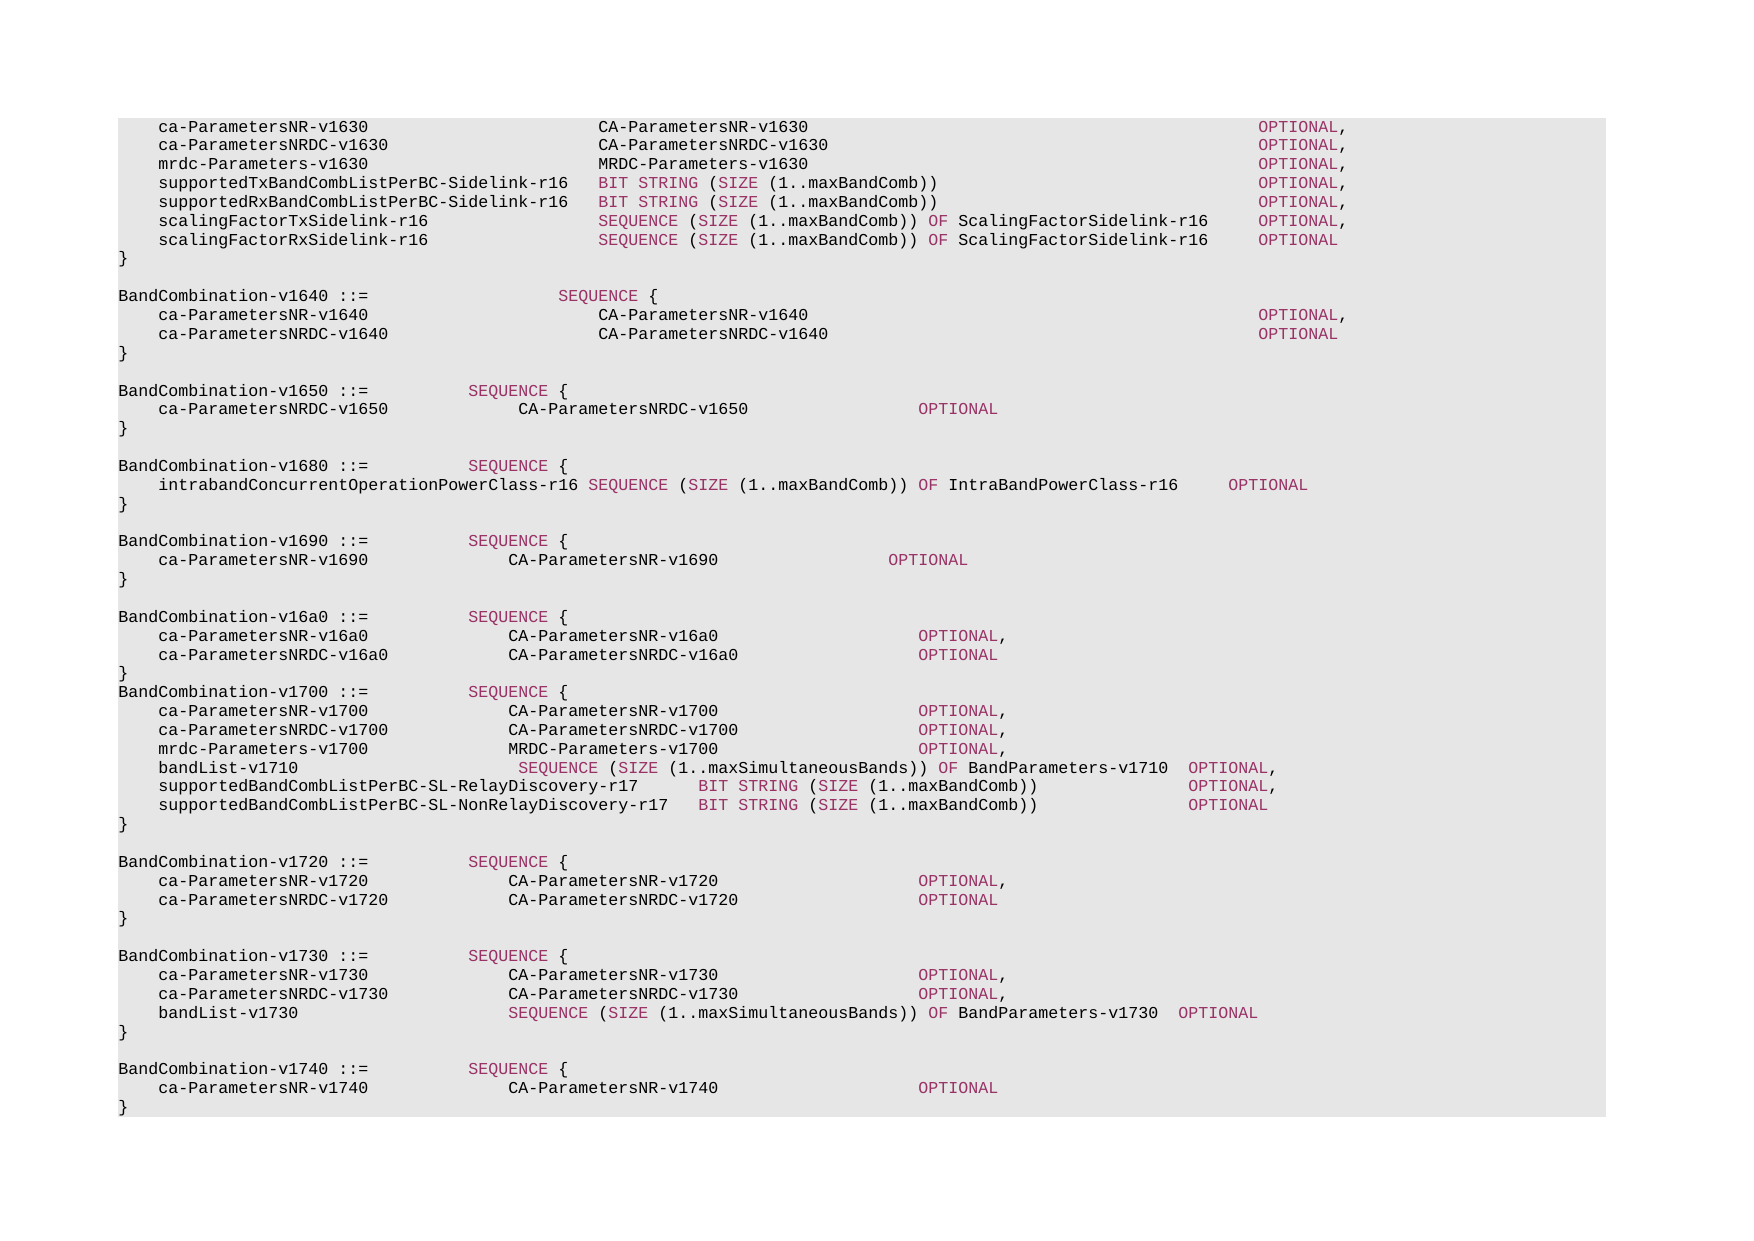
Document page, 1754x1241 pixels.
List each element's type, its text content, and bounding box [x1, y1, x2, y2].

text BandCombination-v1740 ::= SEQUENCE { [118, 1061, 1606, 1080]
text ca-ParametersNR-v1700 CA-ParametersNR-v1700 OPTIONAL, [118, 703, 1606, 721]
text } [118, 665, 1606, 684]
text BandCombination-v16a0 ::= SEQUENCE { [118, 608, 1606, 627]
text supportedRxBandCombListPerBC-Sidelink-r16 BIT STRING (SIZE (1..maxBandComb)) OPTIONAL, [118, 193, 1606, 212]
text bandList-v1710 SEQUENCE (SIZE (1..maxSimultaneousBands)) OF BandParameters-v1710 OPTIONAL, [118, 759, 1606, 778]
text supportedBandCombListPerBC-SL-NonRelayDiscovery-r17 BIT STRING (SIZE (1..maxBandComb)) OPTIONAL [118, 797, 1606, 816]
text supportedTxBandCombListPerBC-Sidelink-r16 BIT STRING (SIZE (1..maxBandComb)) OPTIONAL, [118, 175, 1606, 193]
text intrabandConcurrentOperationPowerClass-r16 SEQUENCE (SIZE (1..maxBandComb)) OF IntraBandPowerClass-r16 OPTIONAL [118, 476, 1606, 495]
text BandCombination-v1640 ::= SEQUENCE { [118, 288, 1606, 307]
text BandCombination-v1690 ::= SEQUENCE { [118, 533, 1606, 552]
text } [118, 910, 1606, 929]
text } [118, 250, 1606, 269]
text ca-ParametersNRDC-v1700 CA-ParametersNRDC-v1700 OPTIONAL, [118, 721, 1606, 740]
text BandCombination-v1680 ::= SEQUENCE { [118, 457, 1606, 476]
text ca-ParametersNR-v16a0 CA-ParametersNR-v16a0 OPTIONAL, [118, 627, 1606, 646]
text mrdc-Parameters-v1700 MRDC-Parameters-v1700 OPTIONAL, [118, 740, 1606, 759]
text ca-ParametersNRDC-v1640 CA-ParametersNRDC-v1640 OPTIONAL [118, 326, 1606, 344]
text ca-ParametersNRDC-v1650 CA-ParametersNRDC-v1650 OPTIONAL [118, 401, 1606, 420]
text ca-ParametersNRDC-v16a0 CA-ParametersNRDC-v16a0 OPTIONAL [118, 646, 1606, 665]
text } [118, 344, 1606, 363]
text ca-ParametersNR-v1720 CA-ParametersNR-v1720 OPTIONAL, [118, 872, 1606, 891]
text } [118, 420, 1606, 439]
text BandCombination-v1700 ::= SEQUENCE { [118, 684, 1606, 703]
text supportedBandCombListPerBC-SL-RelayDiscovery-r17 BIT STRING (SIZE (1..maxBandComb)) OPTIONAL, [118, 778, 1606, 797]
text scalingFactorRxSidelink-r16 SEQUENCE (SIZE (1..maxBandComb)) OF ScalingFactorSidelink-r16 OPTIONAL [118, 231, 1606, 250]
text } [118, 495, 1606, 514]
text BandCombination-v1650 ::= SEQUENCE { [118, 382, 1606, 401]
text BandCombination-v1720 ::= SEQUENCE { [118, 853, 1606, 872]
text ca-ParametersNR-v1640 CA-ParametersNR-v1640 OPTIONAL, [118, 307, 1606, 326]
text ca-ParametersNR-v1690 CA-ParametersNR-v1690 OPTIONAL [118, 552, 1606, 571]
text ca-ParametersNRDC-v1720 CA-ParametersNRDC-v1720 OPTIONAL [118, 891, 1606, 910]
text ca-ParametersNRDC-v1630 CA-ParametersNRDC-v1630 OPTIONAL, [118, 137, 1606, 156]
text scalingFactorTxSidelink-r16 SEQUENCE (SIZE (1..maxBandComb)) OF ScalingFactorSidelink-r16 OPTIONAL, [118, 212, 1606, 231]
text ca-ParametersNRDC-v1730 CA-ParametersNRDC-v1730 OPTIONAL, [118, 985, 1606, 1004]
text bandList-v1730 SEQUENCE (SIZE (1..maxSimultaneousBands)) OF BandParameters-v1730 OPTIONAL [118, 1004, 1606, 1023]
text BandCombination-v1730 ::= SEQUENCE { [118, 948, 1606, 967]
text ca-ParametersNR-v1740 CA-ParametersNR-v1740 OPTIONAL [118, 1080, 1606, 1098]
text } [118, 571, 1606, 589]
text mrdc-Parameters-v1630 MRDC-Parameters-v1630 OPTIONAL, [118, 156, 1606, 175]
text } [118, 1098, 1606, 1117]
text ca-ParametersNR-v1730 CA-ParametersNR-v1730 OPTIONAL, [118, 967, 1606, 985]
text } [118, 816, 1606, 834]
text } [118, 1023, 1606, 1042]
text ca-ParametersNR-v1630 CA-ParametersNR-v1630 OPTIONAL, [118, 118, 1606, 137]
